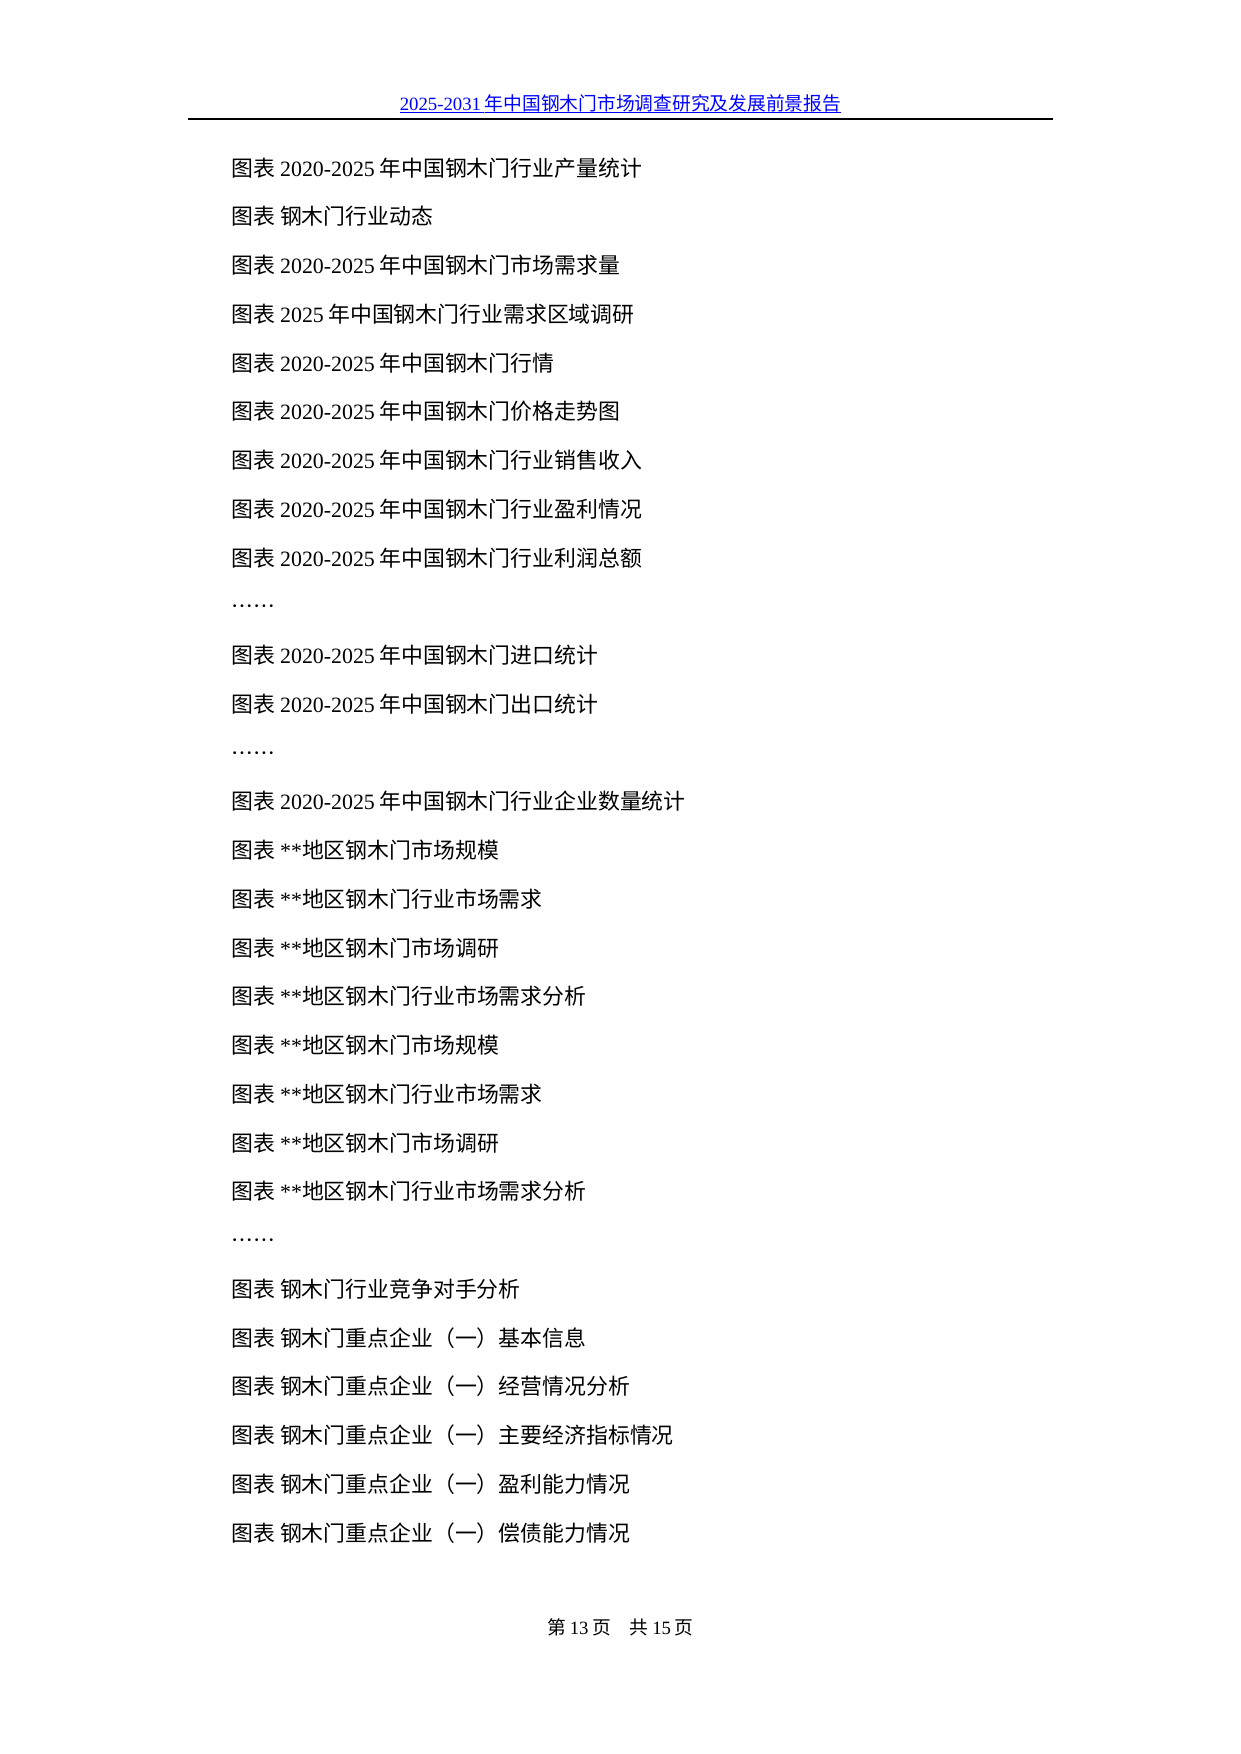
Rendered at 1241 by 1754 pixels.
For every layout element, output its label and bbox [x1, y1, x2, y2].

text [187, 150, 1053, 1548]
